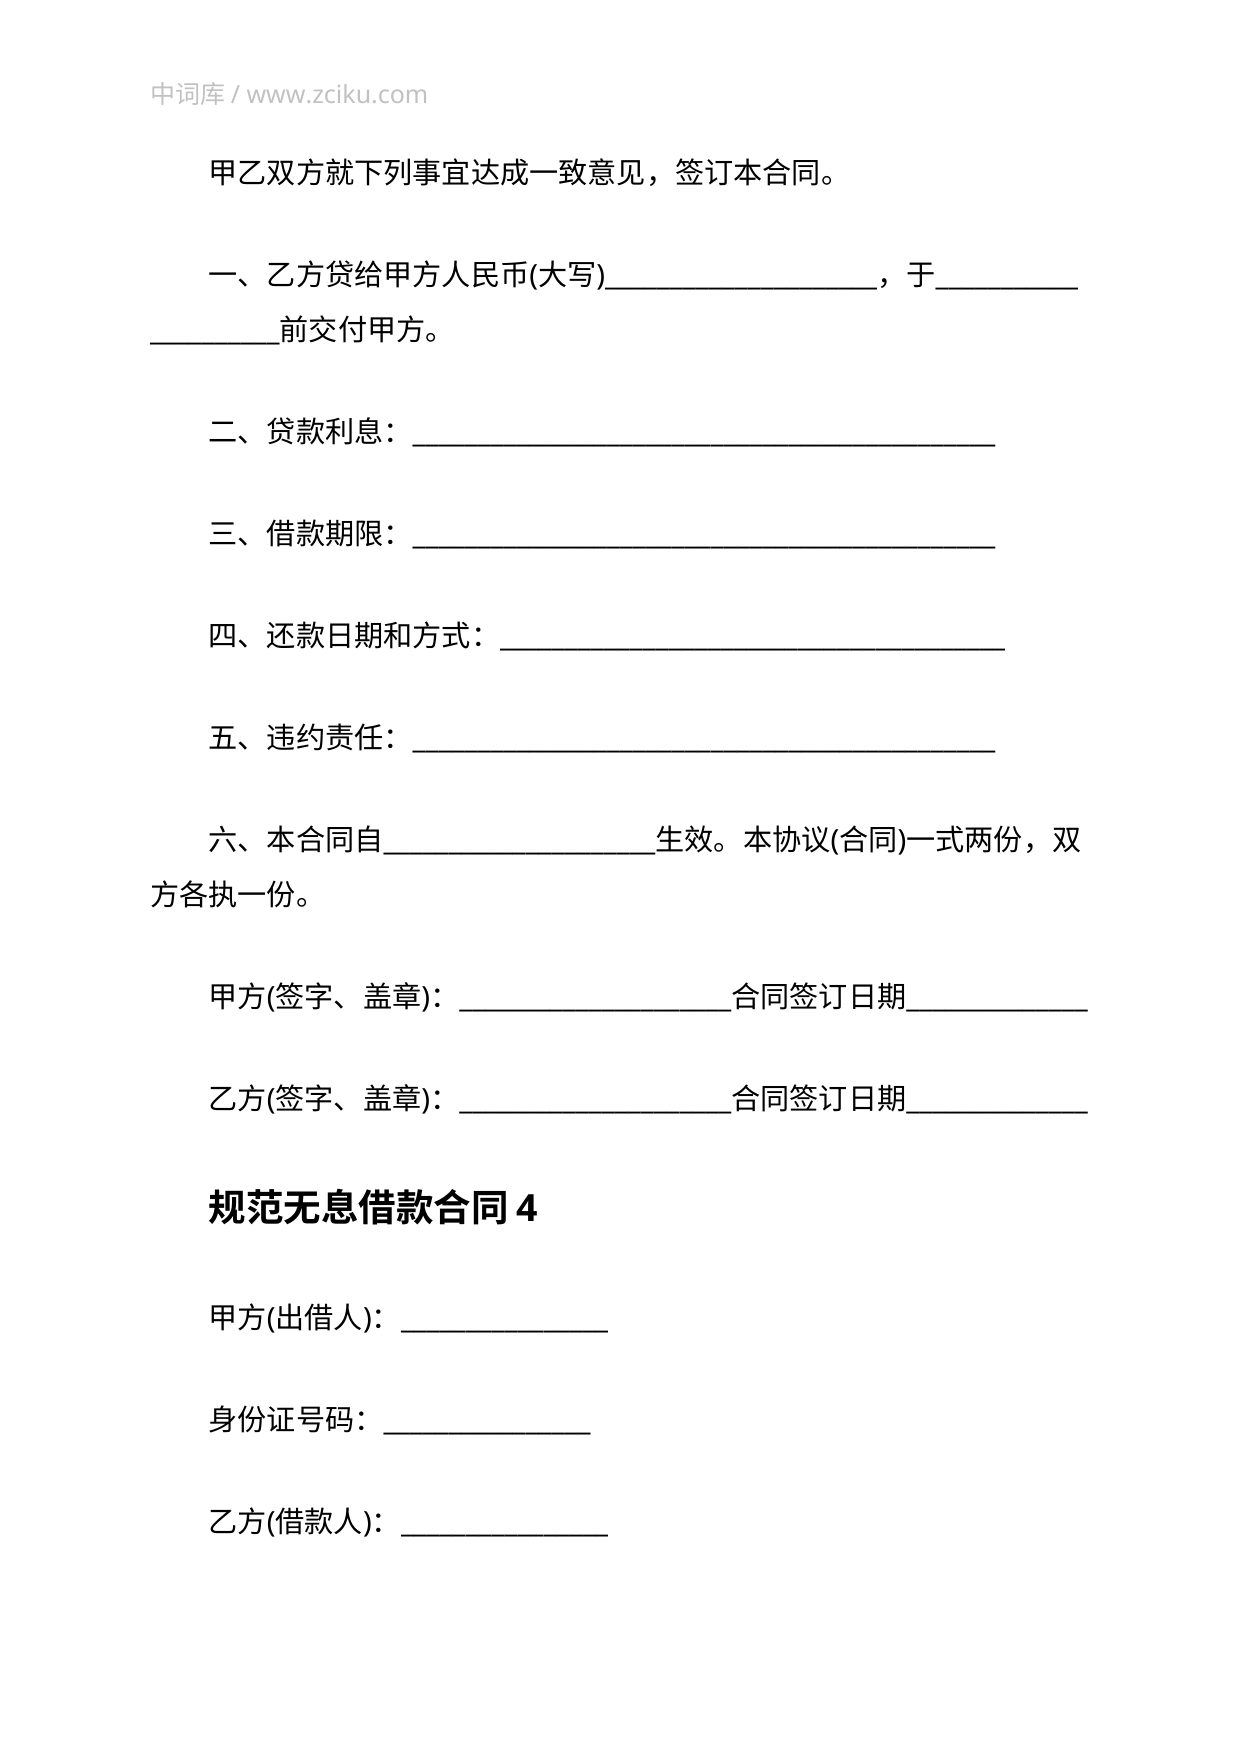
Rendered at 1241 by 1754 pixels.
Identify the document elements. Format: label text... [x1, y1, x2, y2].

text 二、贷款利息：_____________________________________________ [150, 409, 1090, 451]
text 一、乙方贷给甲方人民币(大写)_____________________，于_____________________前交付甲方。 [150, 252, 1090, 349]
text 四、还款日期和方式：_______________________________________ [150, 613, 1090, 655]
text 身份证号码：________________ [150, 1397, 1090, 1439]
text 五、违约责任：_____________________________________________ [150, 715, 1090, 757]
text 乙方(签字、盖章)：_____________________合同签订日期______________ [150, 1075, 1090, 1118]
text 甲方(出借人)：________________ [150, 1295, 1090, 1337]
text 规范无息借款合同4 [150, 1177, 1090, 1232]
text 六、本合同自_____________________生效。本协议(合同)一式两份，双方各执一份。 [150, 817, 1090, 914]
text 乙方(借款人)：________________ [150, 1499, 1090, 1541]
text 甲乙双方就下列事宜达成一致意见，签订本合同。 [150, 150, 1090, 192]
text 三、借款期限：_____________________________________________ [150, 511, 1090, 553]
text 甲方(签字、盖章)：_____________________合同签订日期______________ [150, 973, 1090, 1016]
